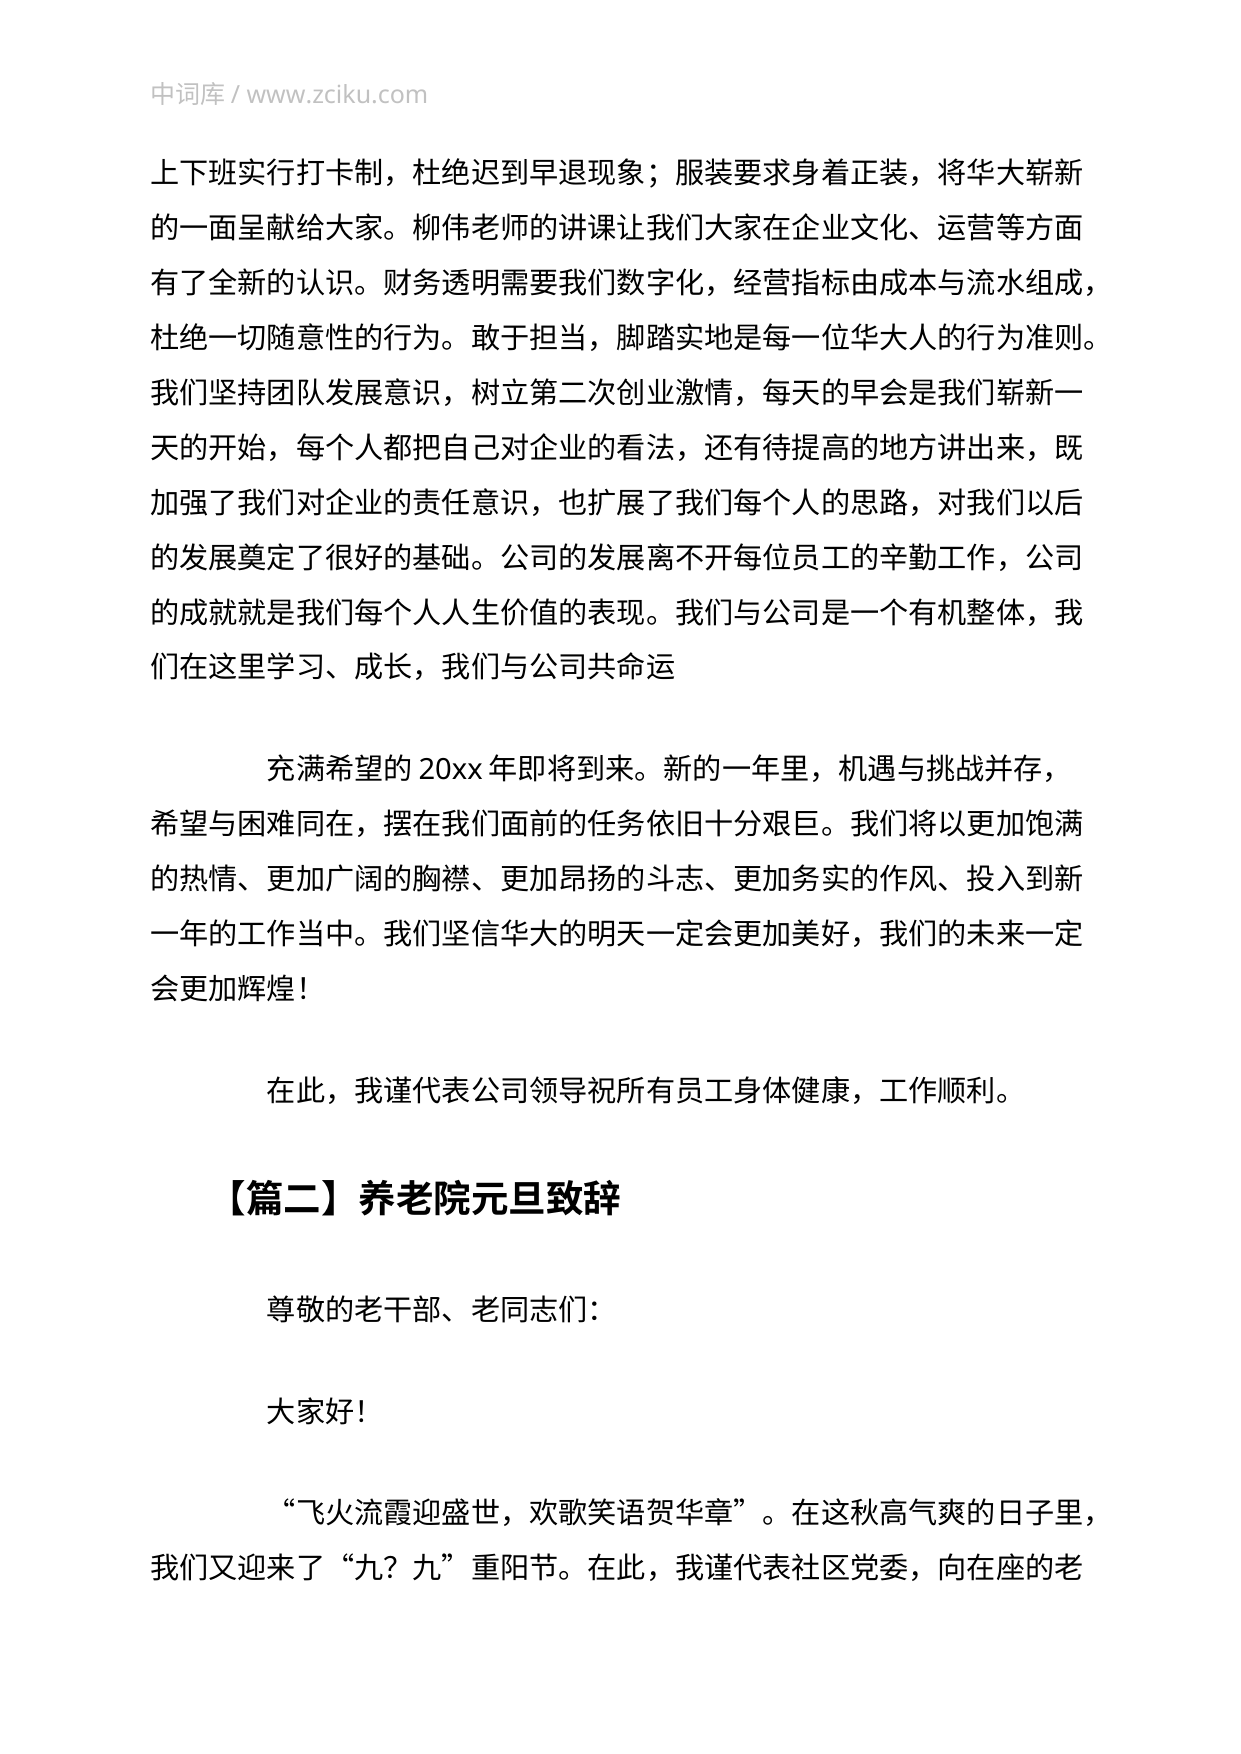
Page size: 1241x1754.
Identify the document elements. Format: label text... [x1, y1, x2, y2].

text 在此，我谨代表公司领导祝所有员工身体健康，工作顺利。 [150, 1067, 1090, 1109]
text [150, 150, 1090, 686]
text 【篇二】养老院元旦致辞 [150, 1169, 1090, 1223]
text 充满希望的20xx年即将到来。新的一年里，机遇与挑战并存，希望与困难同在，摆在我们面前的任务依旧十分艰巨。我们将以更加饱满的热情、更加广阔的胸襟、更加昂扬的斗志、更加务实的作风、投入到新一年的工作当中。我们坚信华大的明天一定会更加美好，我们的未来一定会更加辉煌！ [150, 746, 1090, 1008]
text 大家好！ [150, 1388, 1090, 1431]
text 尊敬的老干部、老同志们： [150, 1286, 1090, 1329]
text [150, 1490, 1090, 1587]
